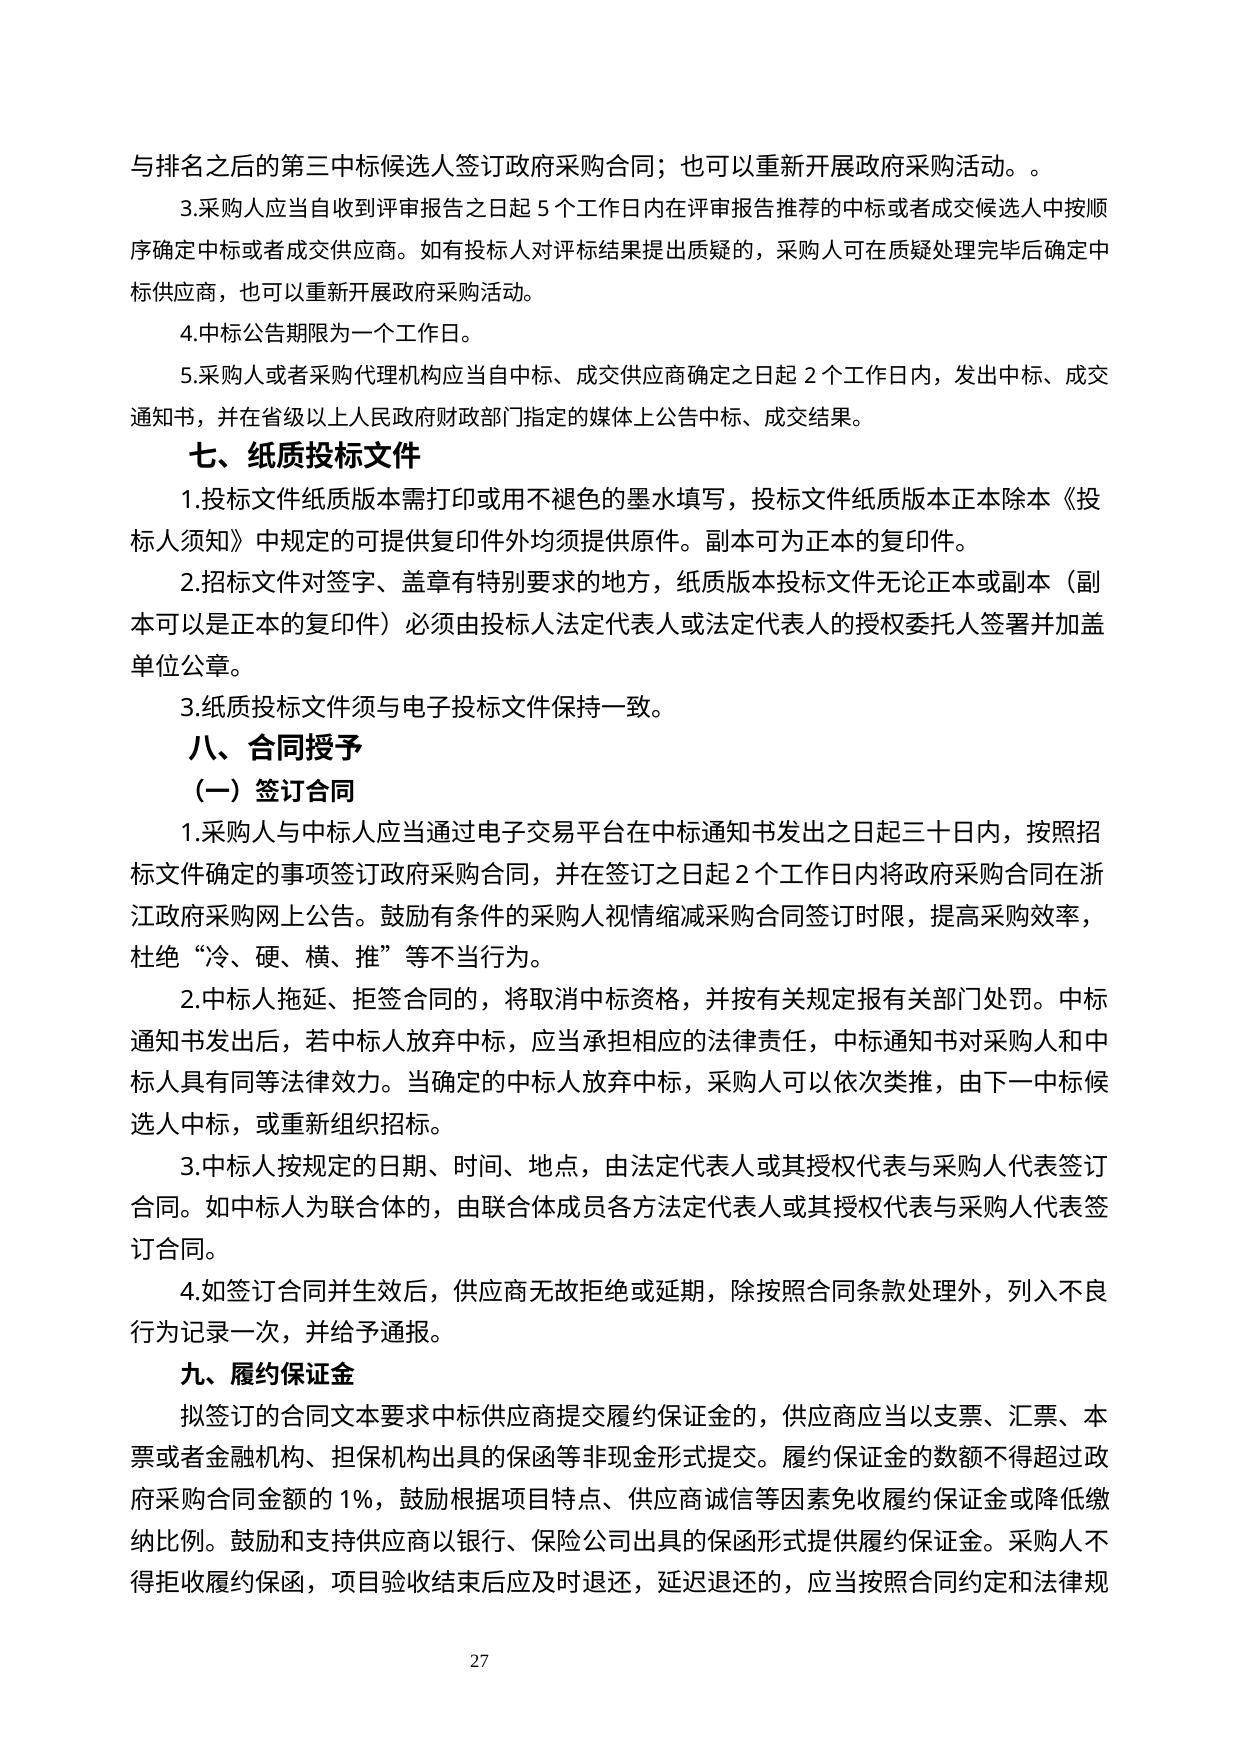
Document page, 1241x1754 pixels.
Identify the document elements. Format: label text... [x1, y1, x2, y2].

text 5.采购人或者采购代理机构应当自中标、成交供应商确定之日起2个工作日内，发出中标、成交通知书，并在省级以上人民政府财政部门指定的媒体上公告中标、成交结果。 [130, 350, 1110, 433]
text （一）签订合同 [130, 767, 1110, 808]
text 七、纸质投标文件 [130, 433, 1110, 475]
text 4.如签订合同并生效后，供应商无故拒绝或延期，除按照合同条款处理外，列入不良行为记录一次，并给予通报。 [130, 1267, 1110, 1350]
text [130, 1392, 1110, 1600]
text 八、合同授予 [130, 725, 1110, 767]
text 1.投标文件纸质版本需打印或用不褪色的墨水填写，投标文件纸质版本正本除本《投标人须知》中规定的可提供复印件外均须提供原件。副本可为正本的复印件。 [130, 475, 1110, 558]
text 4.中标公告期限为一个工作日。 [130, 308, 1110, 350]
text 3.纸质投标文件须与电子投标文件保持一致。 [130, 683, 1110, 725]
text 2.中标人拖延、拒签合同的，将取消中标资格，并按有关规定报有关部门处罚。中标通知书发出后，若中标人放弃中标，应当承担相应的法律责任，中标通知书对采购人和中标人具有同等法律效力。当确定的中标人放弃中标，采购人可以依次类推，由下一中标候选人中标，或重新组织招标。 [130, 975, 1110, 1142]
text 3.中标人按规定的日期、时间、地点，由法定代表人或其授权代表与采购人代表签订合同。如中标人为联合体的，由联合体成员各方法定代表人或其授权代表与采购人代表签订合同。 [130, 1142, 1110, 1267]
text 3.采购人应当自收到评审报告之日起5个工作日内在评审报告推荐的中标或者成交候选人中按顺序确定中标或者成交供应商。如有投标人对评标结果提出质疑的，采购人可在质疑处理完毕后确定中标供应商，也可以重新开展政府采购活动。 [130, 183, 1110, 308]
text 2.招标文件对签字、盖章有特别要求的地方，纸质版本投标文件无论正本或副本（副本可以是正本的复印件）必须由投标人法定代表人或法定代表人的授权委托人签署并加盖单位公章。 [130, 558, 1110, 683]
text 九、履约保证金 [130, 1350, 1110, 1392]
text 1.采购人与中标人应当通过电子交易平台在中标通知书发出之日起三十日内，按照招标文件确定的事项签订政府采购合同，并在签订之日起2个工作日内将政府采购合同在浙江政府采购网上公告。鼓励有条件的采购人视情缩减采购合同签订时限，提高采购效率，杜绝“冷、硬、横、推”等不当行为。 [130, 808, 1110, 975]
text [130, 142, 1110, 183]
